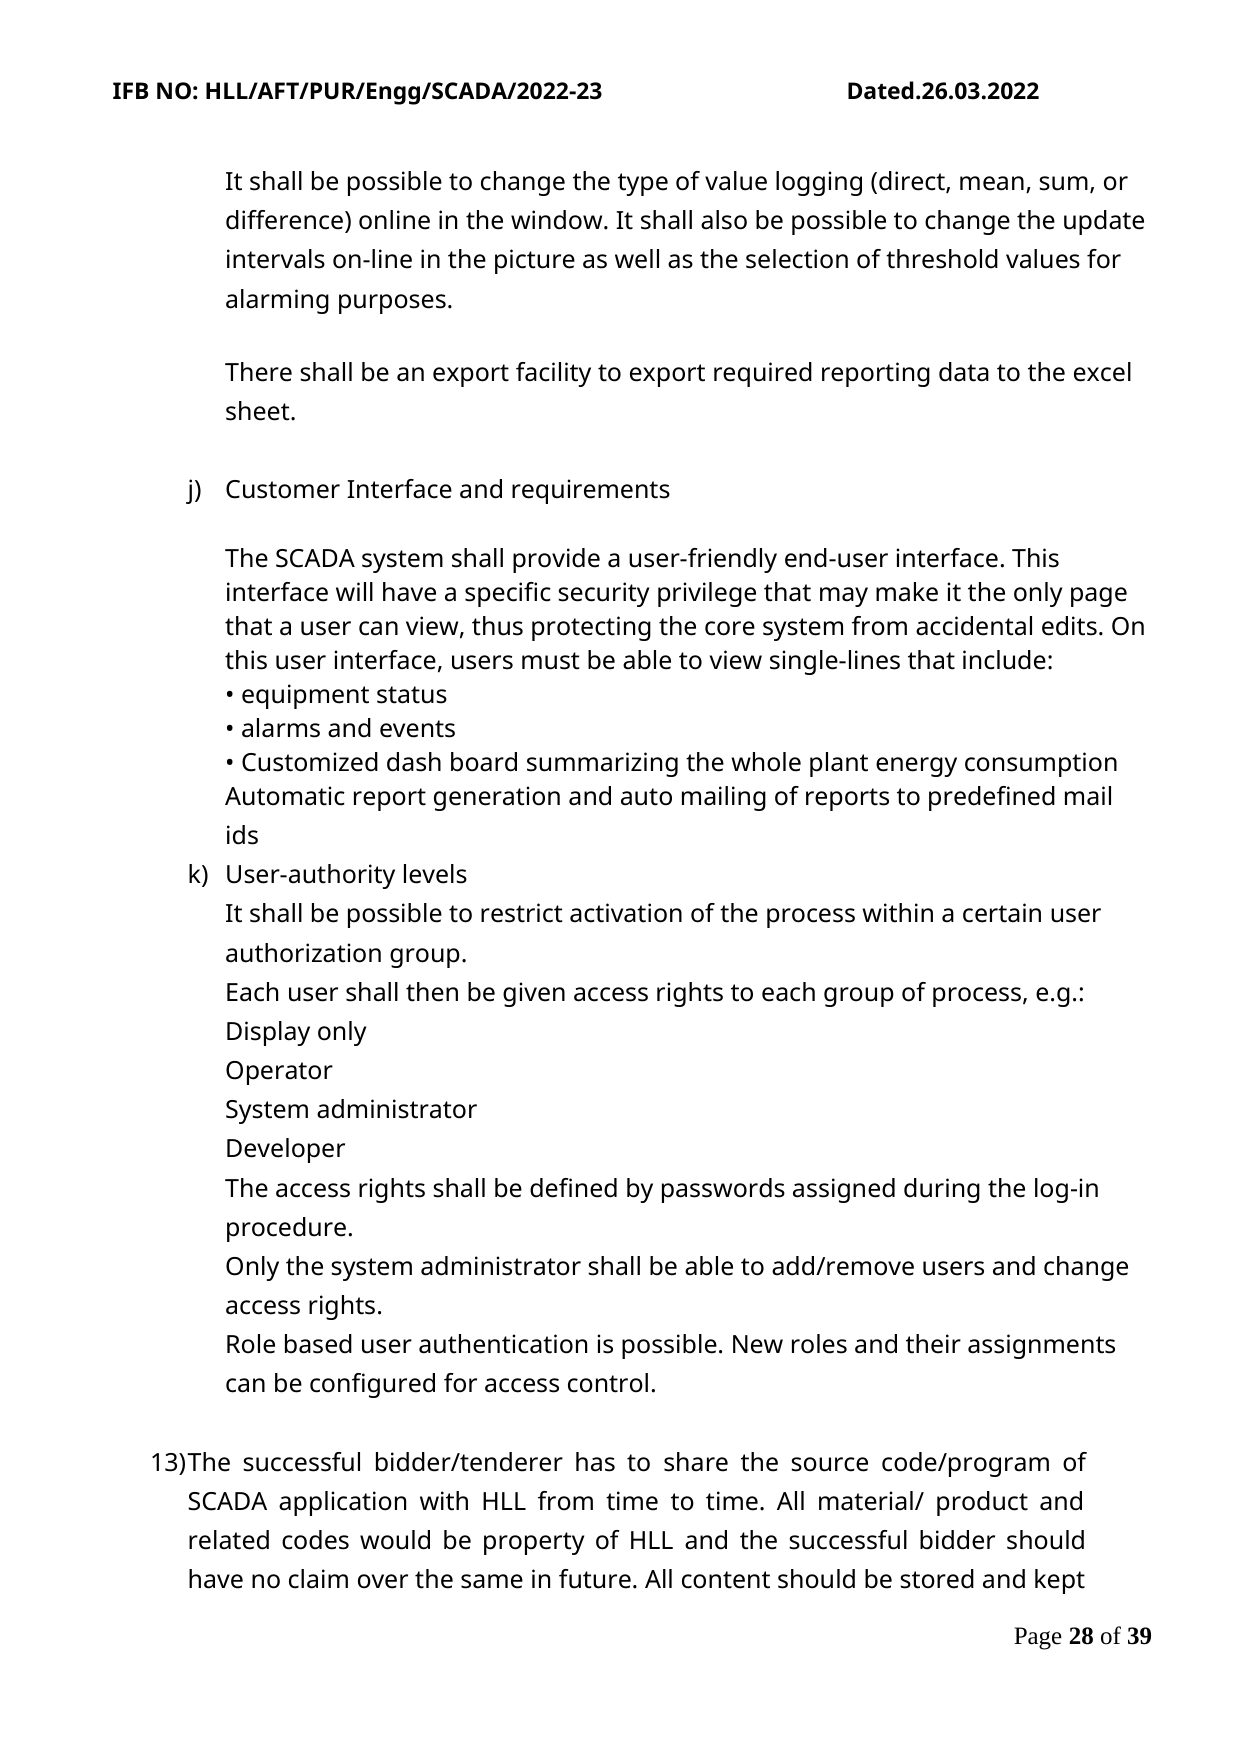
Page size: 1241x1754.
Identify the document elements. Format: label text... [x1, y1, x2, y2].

list Display only [225, 1014, 1152, 1048]
list • alarms and events [225, 711, 1152, 744]
list Operator [225, 1053, 1152, 1087]
list Only the system administrator shall be able to add/remove users and change access rights. [225, 1249, 1152, 1322]
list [150, 1444, 1086, 1596]
list Customer Interface and requirements [187, 472, 1152, 506]
list Role based user authentication is possible. New roles and their assignments can be configured for access control. [225, 1327, 1152, 1400]
list It shall be possible to change the type of value logging (direct, mean, sum, or difference) online in the window. It shall also be possible to change the update intervals on-line in the picture as well as the selection of threshold values for alarming purposes. [225, 164, 1152, 315]
list Developer [225, 1131, 1152, 1165]
list • Customized dash board summarizing the whole plant energy consumption [225, 744, 1152, 779]
list The SCADA system shall provide a user-friendly end-user interface. This interface will have a specific security privilege that may make it the only page that a user can view, thus protecting the core system from accidental edits. On this user interface, users must be able to view single-lines that include: [225, 540, 1152, 676]
list Each user shall then be given access rights to each group of process, e.g.: [225, 974, 1152, 1008]
list It shall be possible to restrict activation of the process within a certain user authorization group. [225, 896, 1152, 969]
list There shall be an export facility to export required reporting data to the excel sheet. [225, 354, 1152, 428]
list Automatic report generation and auto mailing of reports to predefined mail ids [225, 779, 1152, 852]
list System administrator [225, 1092, 1152, 1126]
list The access rights shall be defined by passwords assigned during the log-in procedure. [225, 1170, 1152, 1243]
list User-authority levels [187, 857, 1152, 891]
list • equipment status [225, 676, 1152, 711]
